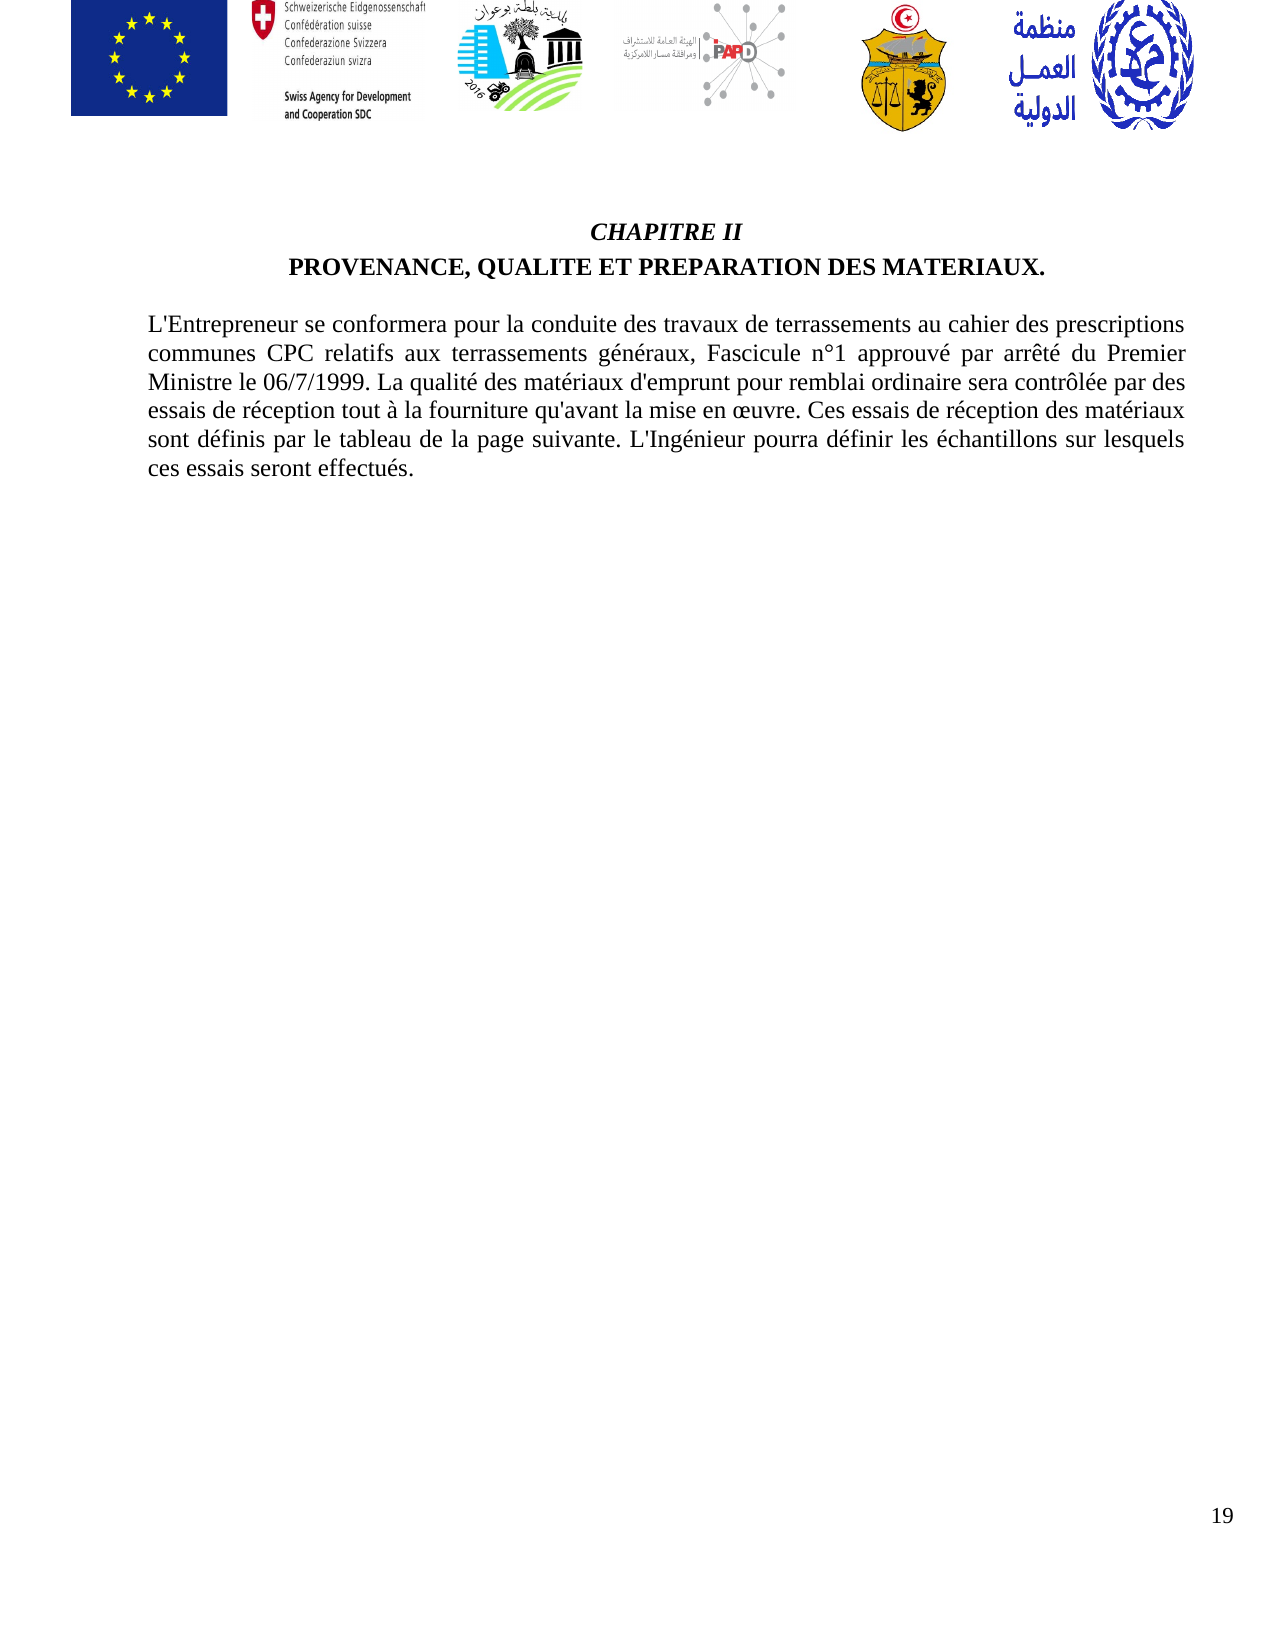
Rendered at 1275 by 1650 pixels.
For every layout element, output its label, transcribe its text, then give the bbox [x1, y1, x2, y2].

text PROVENANCE, QUALITE ET PREPARATION DES MATERIAUX. [158, 252, 1176, 281]
picture [251, 0, 426, 121]
picture [613, 0, 797, 111]
picture [829, 0, 977, 136]
text CHAPITRE II [159, 217, 1176, 246]
picture [457, 60, 474, 64]
picture [1009, 0, 1194, 130]
picture [457, 0, 583, 111]
text L'Entrepreneur se conformera pour la conduite des travaux de terrassements au cahier des prescriptions communes CPC relatifs aux terrassements généraux, Fascicule n°1 approuvé par arrêté du Premier Ministre le 06/7/1999. La qualité des matériaux d'emprunt pour remblai ordinaire sera contrôlée par des essais de réception tout à la fourniture qu'avant la mise en œuvre. Ces essais de réception des matériaux sont définis par le tableau de la page suivante. L'Ingénieur pourra définir les échantillons sur lesquels ces essais seront effectués. [148, 309, 1187, 482]
